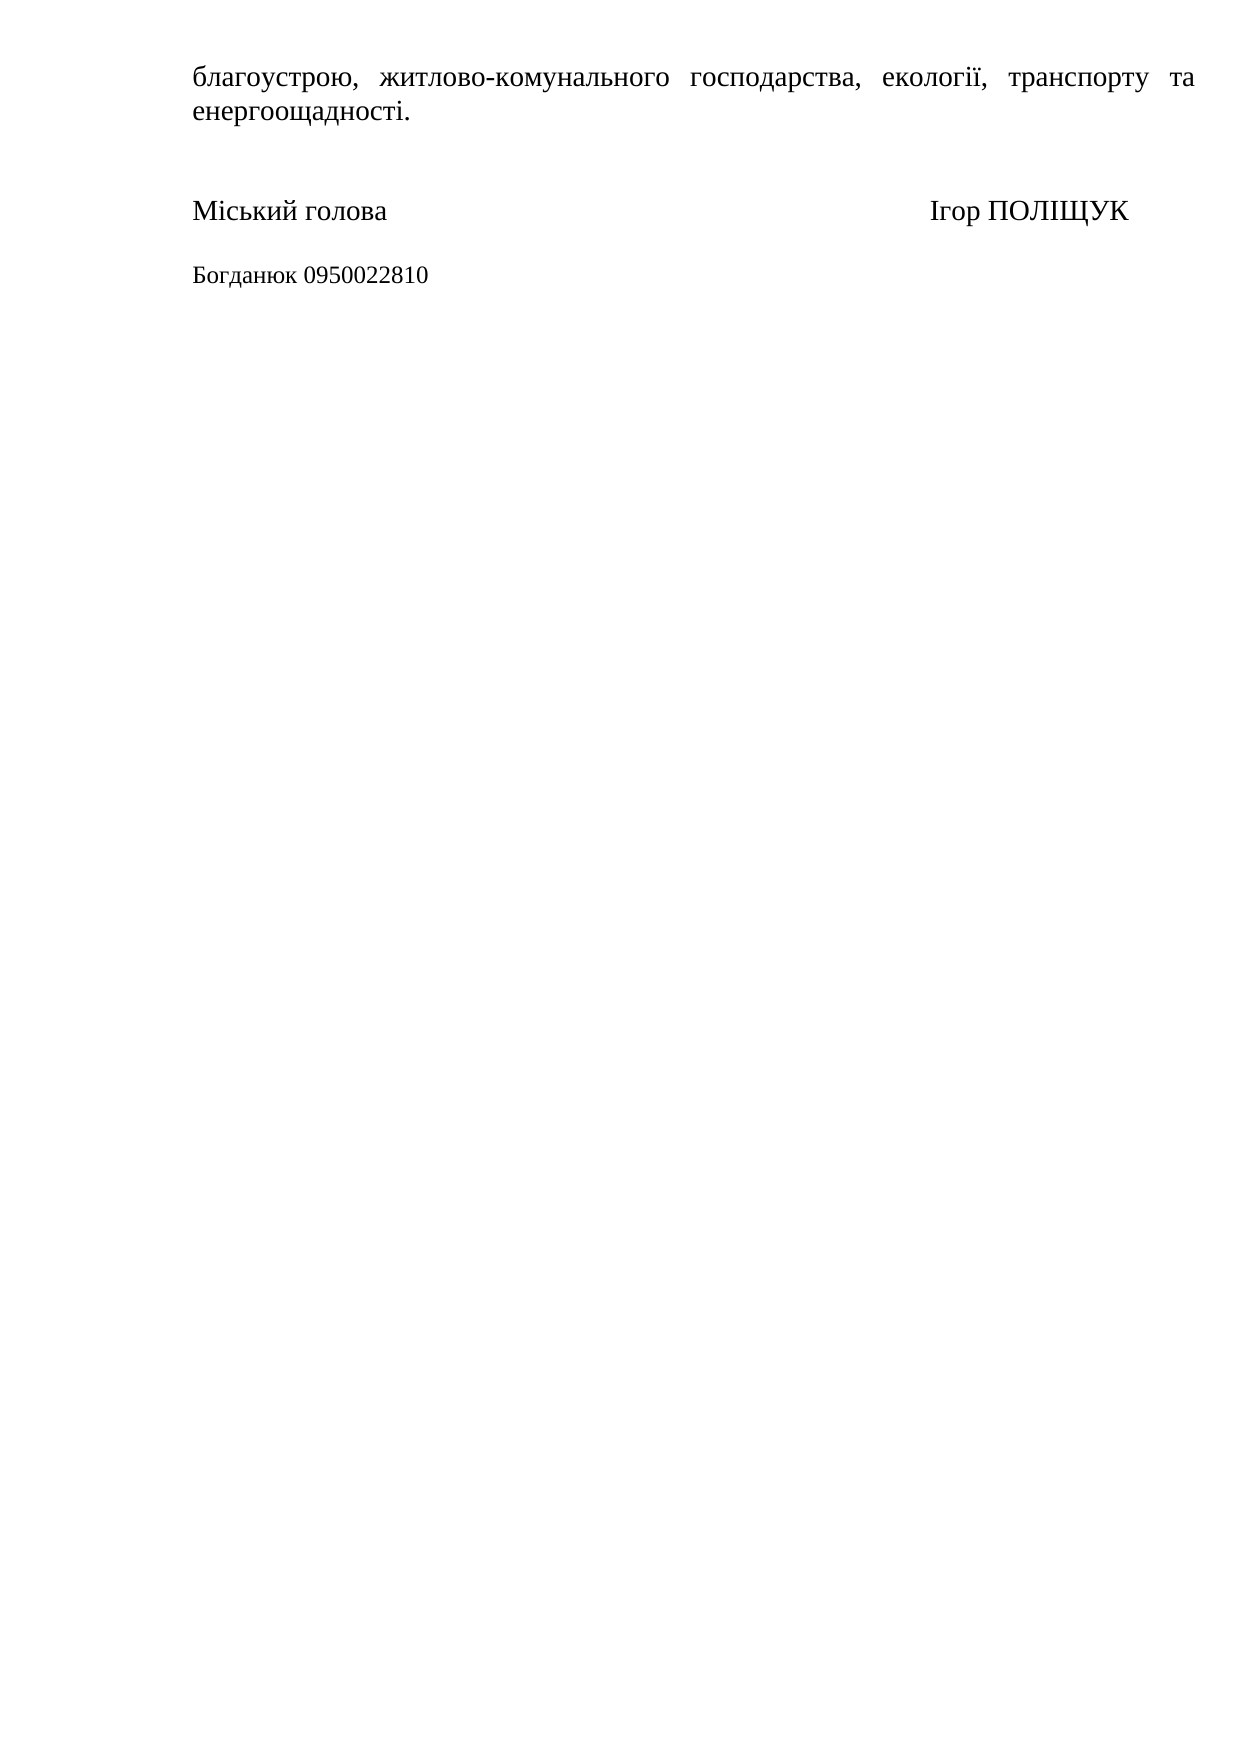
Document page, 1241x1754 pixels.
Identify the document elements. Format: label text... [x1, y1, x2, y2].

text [192, 59, 1196, 126]
text Міський голова Ігор ПОЛІЩУК [192, 193, 1196, 227]
text Богданюк 0950022810 [192, 260, 1196, 289]
